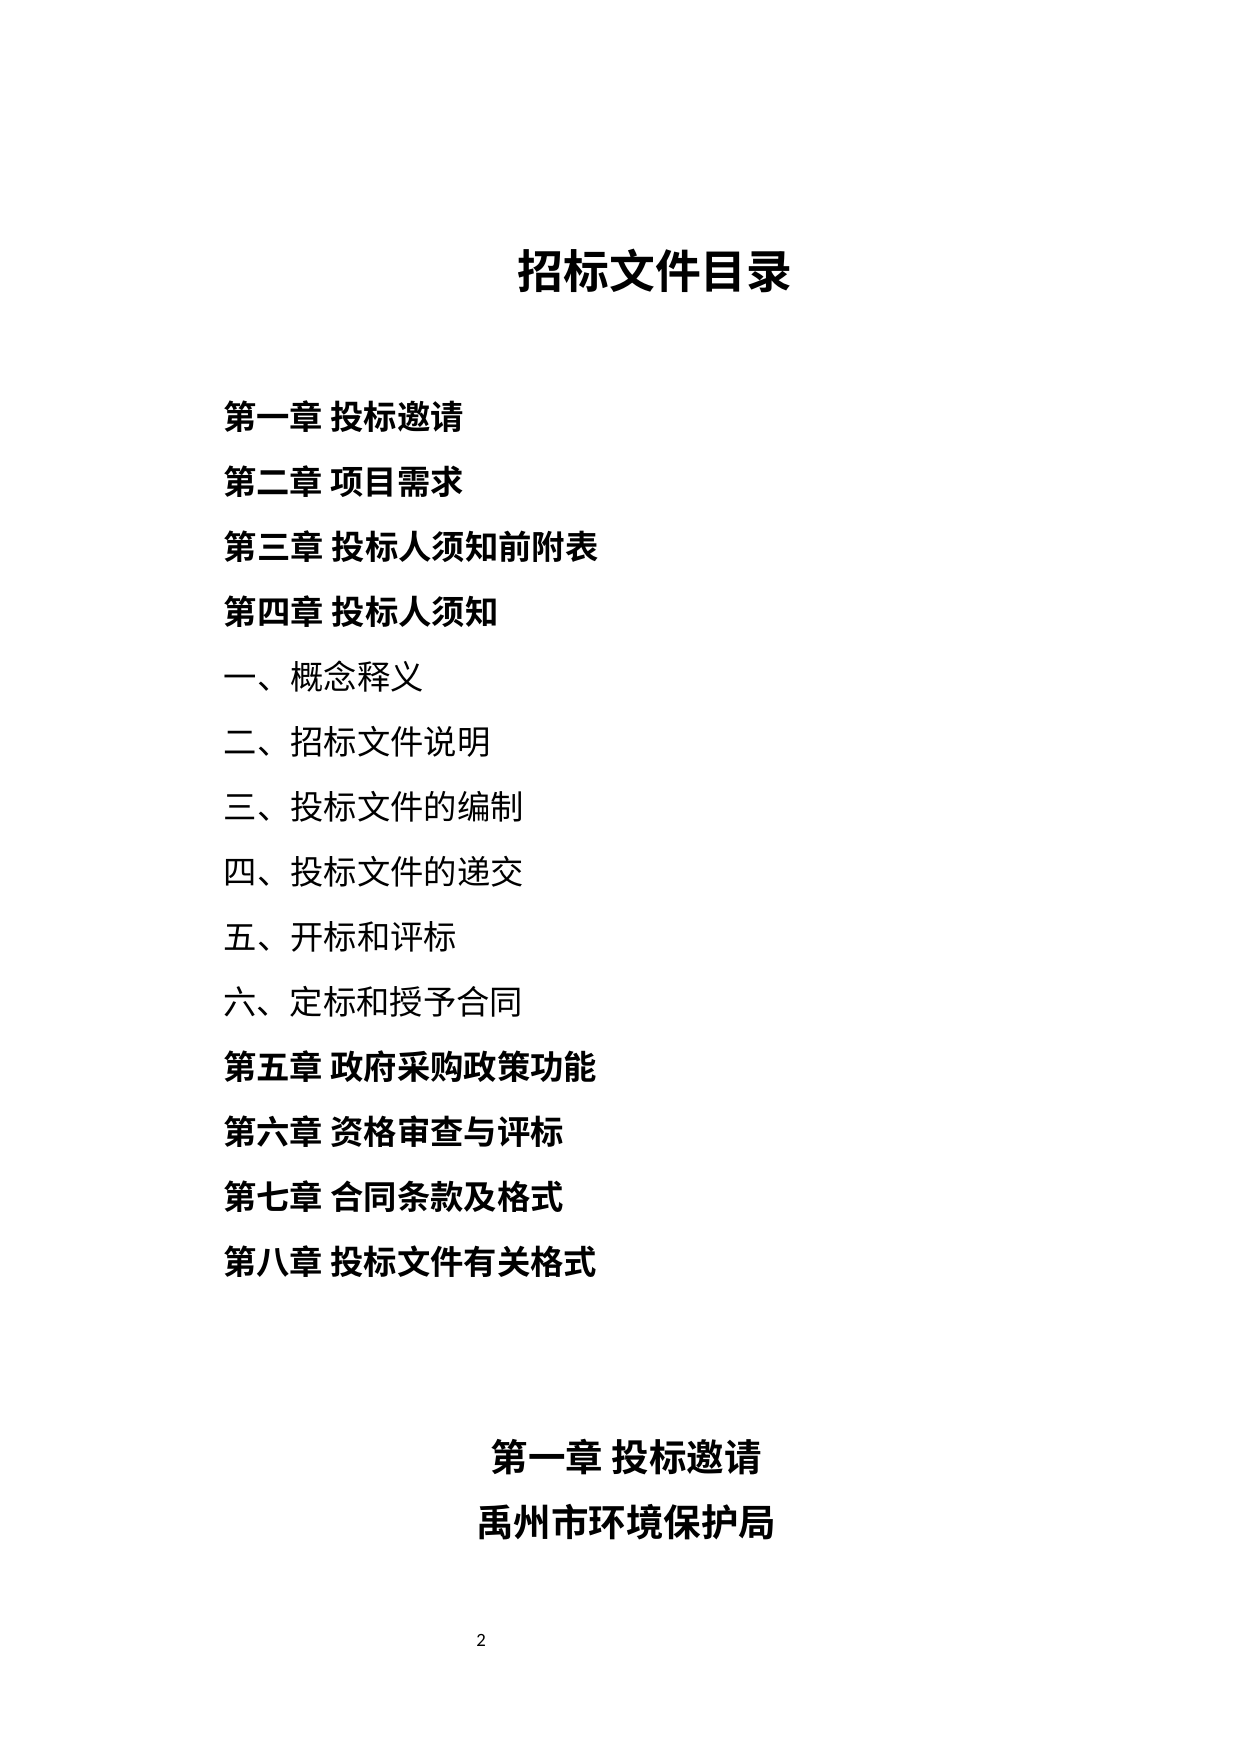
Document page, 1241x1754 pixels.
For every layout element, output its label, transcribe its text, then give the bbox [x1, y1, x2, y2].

text 第三章 投标人须知前附表 [165, 512, 1087, 577]
text 第八章 投标文件有关格式 [165, 1227, 1087, 1292]
text 第五章 政府采购政策功能 [165, 1032, 1087, 1097]
text 五、开标和评标 [165, 902, 1087, 967]
text 禹州市环境保护局 [165, 1487, 1087, 1552]
text 第四章 投标人须知 [165, 577, 1087, 642]
text 四、投标文件的递交 [165, 837, 1087, 902]
text 招标文件目录 [165, 219, 1087, 317]
text 第二章 项目需求 [165, 447, 1087, 512]
text 二、招标文件说明 [165, 707, 1087, 772]
text 三、投标文件的编制 [165, 772, 1087, 837]
text 第六章 资格审查与评标 [165, 1097, 1087, 1162]
text 六、定标和授予合同 [165, 967, 1087, 1032]
text 第一章 投标邀请 [165, 382, 1087, 447]
text 第七章 合同条款及格式 [165, 1162, 1087, 1227]
text 一、概念释义 [165, 642, 1087, 707]
list 投标邀请 [165, 1422, 1087, 1487]
